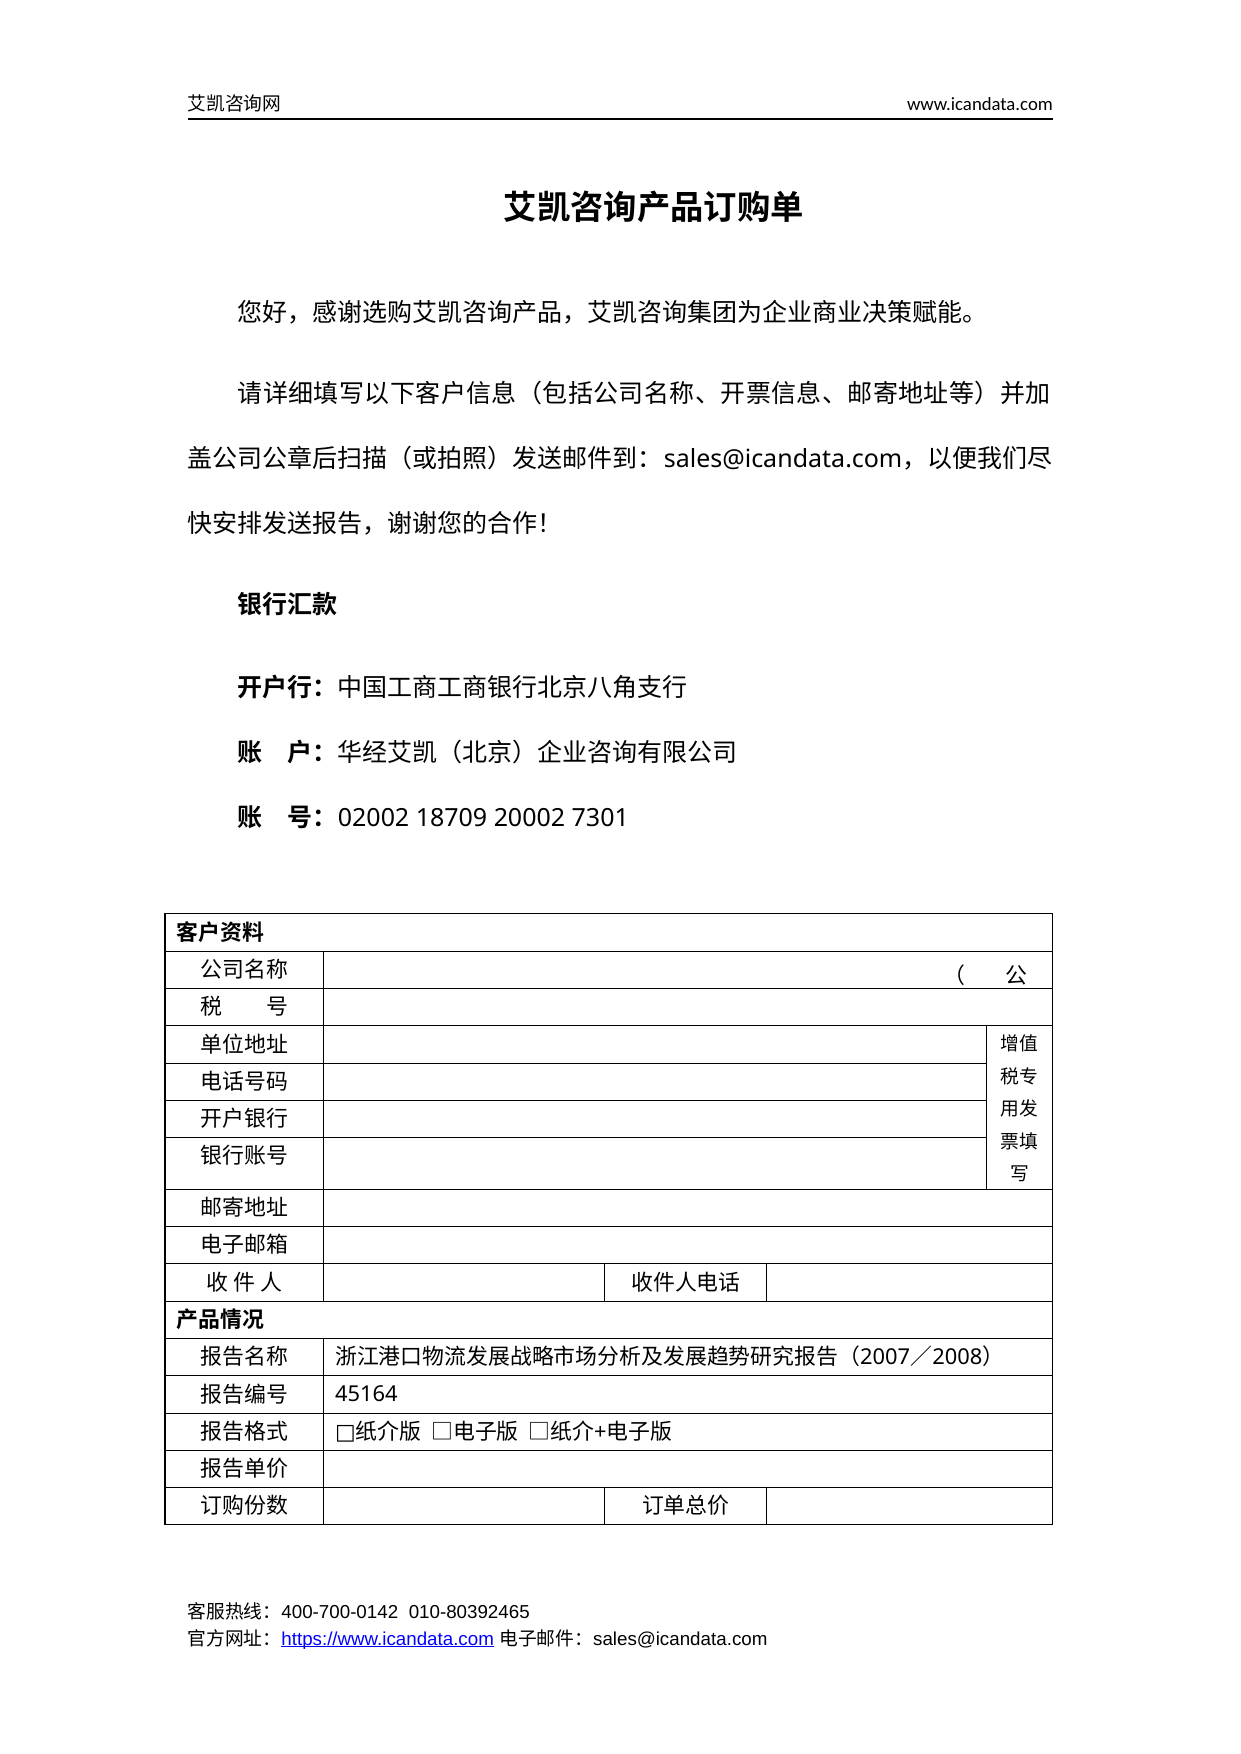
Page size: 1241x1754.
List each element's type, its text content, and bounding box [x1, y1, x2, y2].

table_cell 增值税专用发票填写 [987, 1026, 1052, 1189]
table_cell [324, 1451, 1052, 1487]
table_cell 邮寄地址 [166, 1190, 323, 1226]
table_cell 浙江港口物流发展战略市场分析及发展趋势研究报告（2007／2008） [324, 1339, 1052, 1375]
table_cell 电话号码 [166, 1064, 323, 1100]
table_cell [324, 952, 1052, 988]
table_header 客户资料 [166, 914, 1052, 951]
table_cell □纸介版 □电子版 □纸介+电子版 [324, 1414, 1052, 1450]
table_cell 收 件 人 [166, 1264, 323, 1301]
table_cell 开户银行 [166, 1101, 323, 1137]
table_cell 公司名称 [166, 952, 323, 988]
table_cell [324, 1488, 604, 1524]
table_cell [324, 1101, 986, 1137]
table_cell [324, 1138, 986, 1189]
table_cell [324, 1227, 1052, 1263]
text 请详细填写以下客户信息（包括公司名称、开票信息、邮寄地址等）并加盖公司公章后扫描（或拍照）发送邮件到：sales@icandata.com，以便我们尽快安排发送报告，谢谢您的合作！ [187, 359, 1053, 554]
table_cell 税 号 [166, 989, 323, 1025]
text 账 号：02002 18709 20002 7301 [187, 783, 1053, 848]
table_cell 电子邮箱 [166, 1227, 323, 1263]
table_cell 收件人电话 [605, 1264, 766, 1301]
table_cell [324, 1190, 1052, 1226]
text 开户行：中国工商工商银行北京八角支行 [187, 653, 1053, 718]
table_cell 报告编号 [166, 1376, 323, 1412]
table_cell 订购份数 [166, 1488, 323, 1524]
table_cell 订单总价 [605, 1488, 766, 1524]
text 艾凯咨询产品订购单 [187, 172, 1053, 237]
text 银行汇款 [187, 570, 1053, 635]
table_cell 报告名称 [166, 1339, 323, 1375]
table_cell [324, 989, 1052, 1025]
table_cell [767, 1488, 1052, 1524]
table_cell [767, 1264, 1052, 1301]
table_cell 单位地址 [166, 1026, 323, 1062]
text 您好，感谢选购艾凯咨询产品，艾凯咨询集团为企业商业决策赋能。 [187, 278, 1053, 343]
table_cell 45164 [324, 1376, 1052, 1412]
table_cell [324, 1064, 986, 1100]
table_cell [324, 1264, 604, 1301]
table_cell 产品情况 [166, 1302, 1052, 1338]
table_cell [324, 1026, 986, 1062]
table_cell 报告格式 [166, 1414, 323, 1450]
table_cell 报告单价 [166, 1451, 323, 1487]
table_cell 银行账号 [166, 1138, 323, 1189]
text 账 户：华经艾凯（北京）企业咨询有限公司 [187, 718, 1053, 783]
